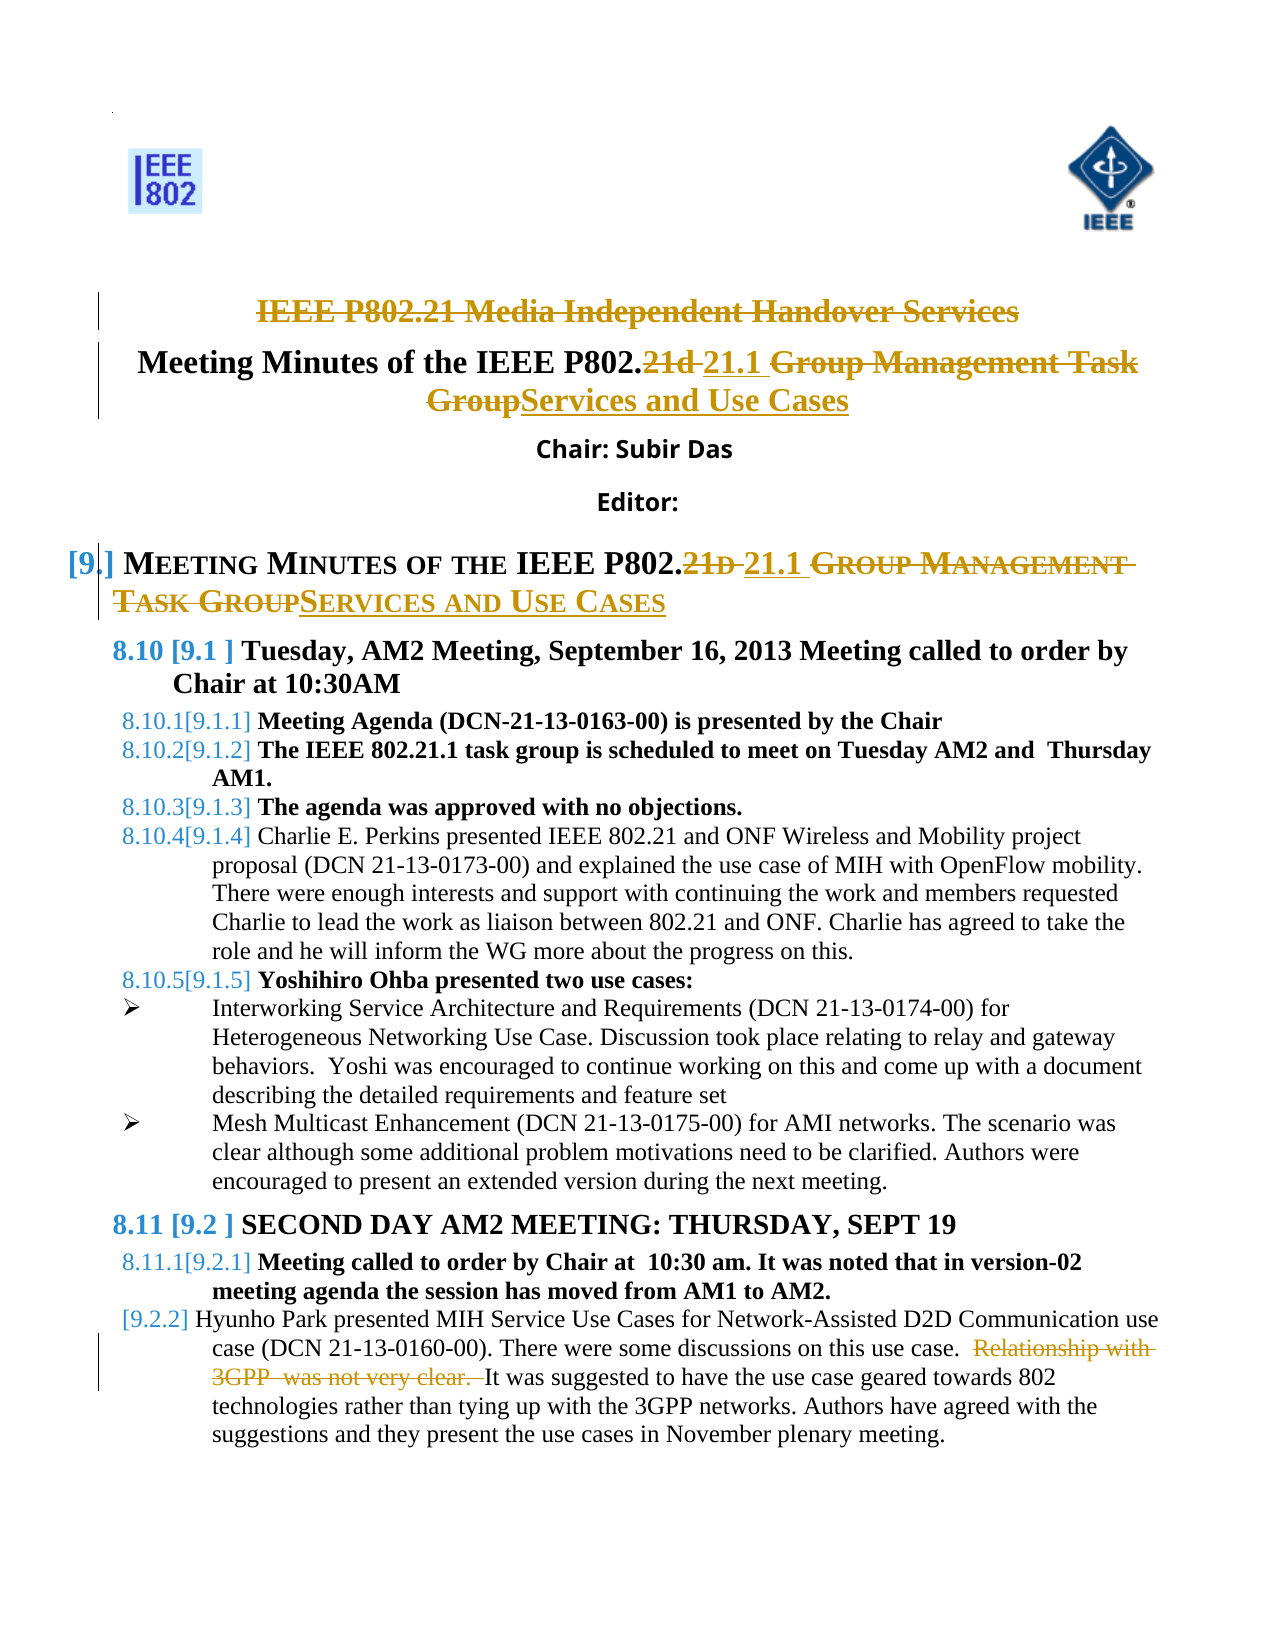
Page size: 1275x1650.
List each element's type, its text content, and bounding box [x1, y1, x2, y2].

title Editor: [112, 484, 1162, 518]
subtitle Charlie E. Perkins presented IEEE 802.21 and ONF Wireless and Mobility project proposal (DCN 21-13-0173-00) and explained the use case of MIH with OpenFlow mobility. There were enough interests and support with continuing the work and members requested Charlie to lead the work as liaison between 802.21 and ONF. Charlie has agreed to take the role and he will inform the WG more about the progress on this. [122, 821, 1162, 965]
subtitle The IEEE 802.21.1 task group is scheduled to meet on Tuesday AM2 and Thursday AM1. [122, 735, 1162, 792]
subtitle Meeting Agenda (DCN-21-13-0163-00) is presented by the Chair [122, 706, 1162, 735]
subtitle Meeting Minutes of the IEEE P802. [67, 543, 98, 620]
subtitle Meeting called to order by Chair at 10:30 am. It was noted that in version-02 meeting agenda the session has moved from AM1 to AM2. [122, 1247, 1162, 1304]
picture [117, 134, 211, 233]
subtitle SECOND DAY AM2 MEETING: THURSDAY, SEPT 19 [112, 1207, 1162, 1241]
title Chair: Subir Das [112, 432, 1162, 466]
title Meeting Minutes of the IEEE P802. [112, 342, 1162, 419]
subtitle Hyunho Park presented MIH Service Use Cases for Network-Assisted D2D Communication use case (DCN 21-13-0160-00). There were some discussions on this use case. It was suggested to have the use case geared towards 802 technologies rather than tying up with the 3GPP networks. Authors have agreed with the suggestions and they present the use cases in November plenary meeting. [122, 1304, 1162, 1448]
picture [1064, 125, 1158, 233]
subtitle Yoshihiro Ohba presented two use cases: [122, 965, 1162, 993]
subtitle Tuesday, AM2 Meeting, September 16, 2013 Meeting called to order by Chair at 10:30AM [112, 633, 1162, 700]
subtitle Meeting Minutes of the IEEE P802. [99, 543, 1162, 620]
subtitle Interworking Service Architecture and Requirements (DCN 21-13-0174-00) for Heterogeneous Networking Use Case. Discussion took place relating to relay and gateway behaviors. Yoshi was encouraged to continue working on this and come up with a document describing the detailed requirements and feature set [122, 993, 1162, 1108]
subtitle Mesh Multicast Enhancement (DCN 21-13-0175-00) for AMI networks. The scenario was clear although some additional problem motivations need to be clarified. Authors were encouraged to present an extended version during the next meeting. [122, 1108, 1162, 1195]
subtitle The agenda was approved with no objections. [122, 792, 1162, 821]
